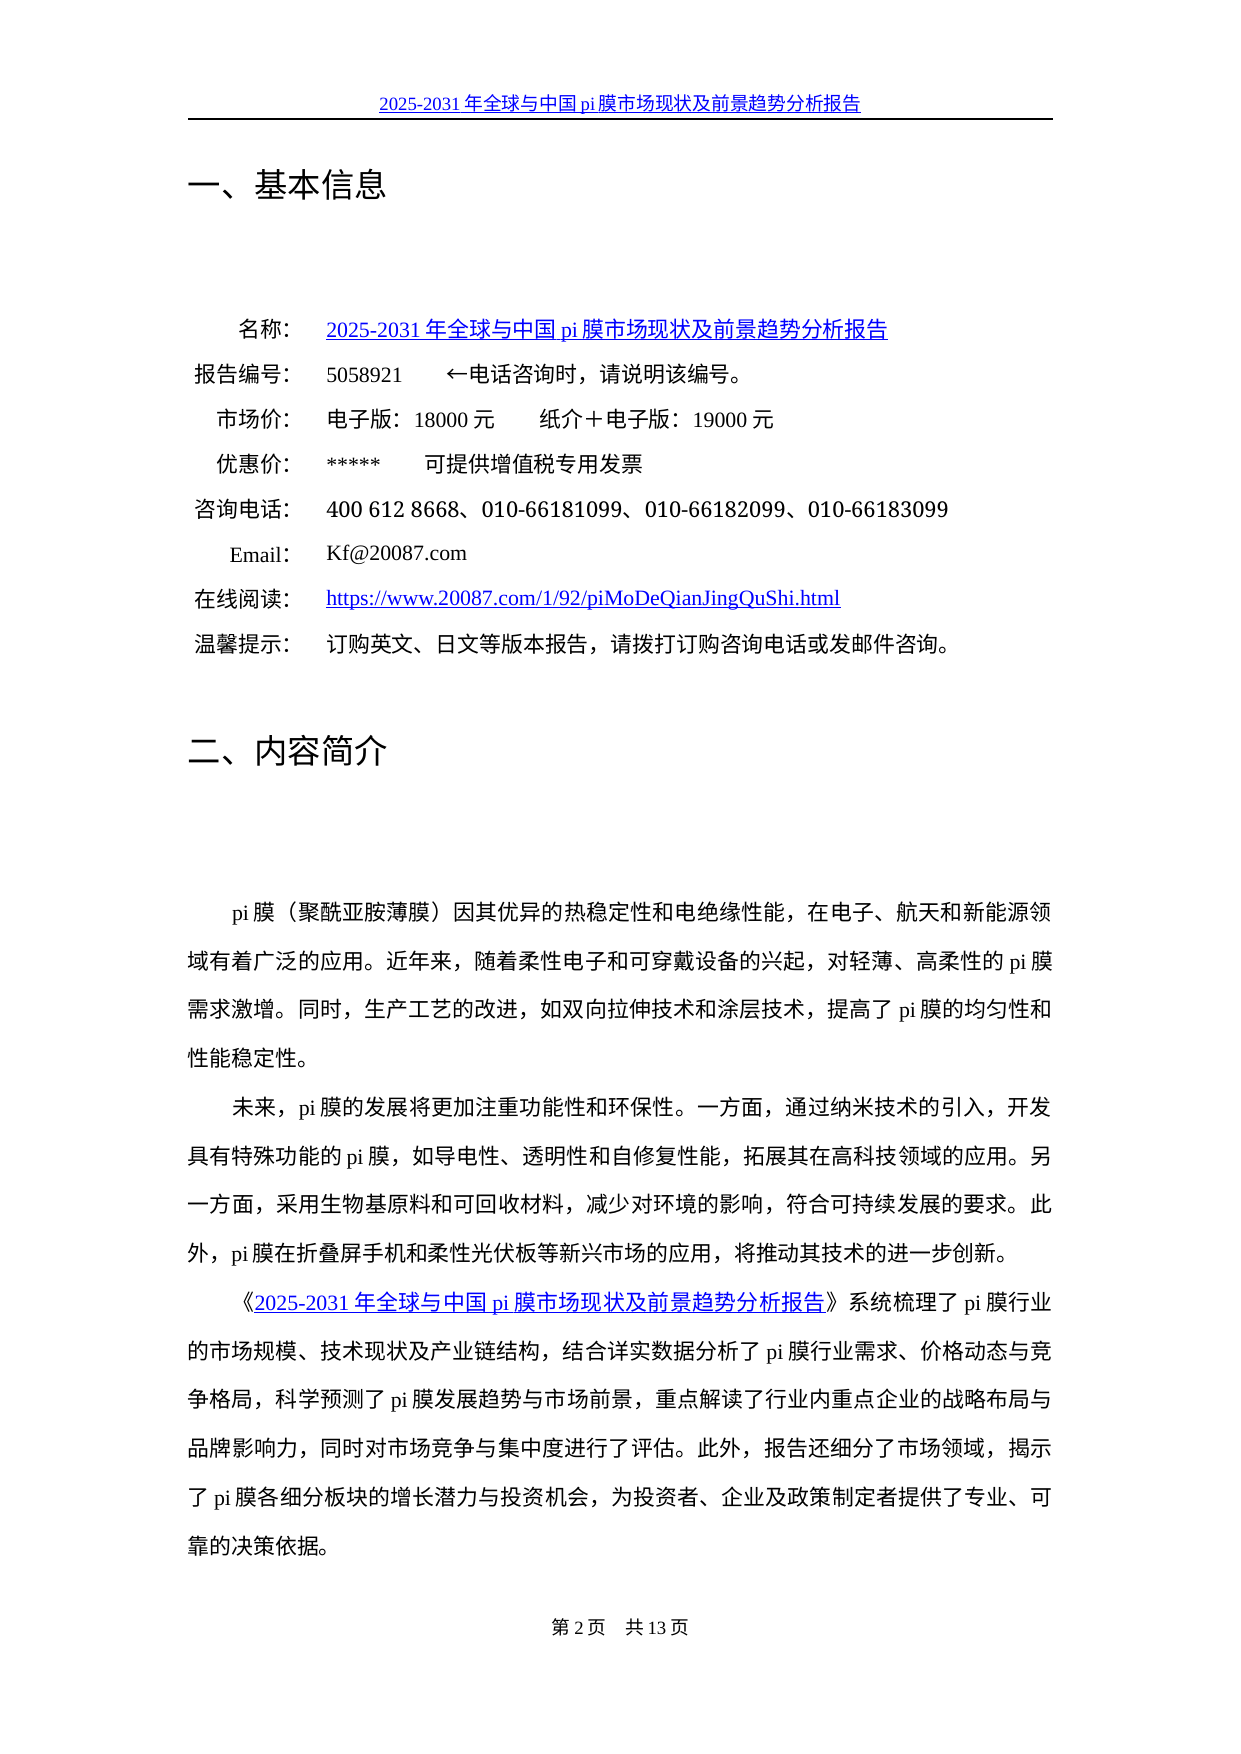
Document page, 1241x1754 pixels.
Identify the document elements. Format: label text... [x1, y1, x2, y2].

title 一、基本信息 [187, 150, 1053, 215]
table_cell 电子版：18000 元 纸介＋电子版：19000 元 [315, 402, 1073, 447]
table_cell 在线阅读： [167, 582, 315, 627]
table_cell 报告编号： [167, 357, 315, 402]
table_cell ***** 可提供增值税专用发票 [315, 447, 1073, 492]
table_cell [315, 582, 1073, 627]
table_cell 订购英文、日文等版本报告，请拨打订购咨询电话或发邮件咨询。 [315, 627, 1073, 672]
table_cell 咨询电话： [167, 492, 315, 537]
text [187, 894, 1053, 1561]
table_header 2025-2031年全球与中国pi膜市场现状及前景趋势分析报告 [315, 312, 1073, 357]
table_cell 5058921 ←电话咨询时，请说明该编号。 [315, 357, 1073, 402]
table_cell Kf@20087.com [315, 537, 1073, 582]
table_cell Email： [167, 537, 315, 582]
table_cell 400 612 8668、010-66181099、010-66182099、010-66183099 [315, 492, 1073, 537]
table_cell 市场价： [167, 402, 315, 447]
table_cell 优惠价： [167, 447, 315, 492]
title 二、内容简介 [187, 717, 1053, 782]
table_header 名称： [167, 312, 315, 357]
table_cell 温馨提示： [167, 627, 315, 672]
